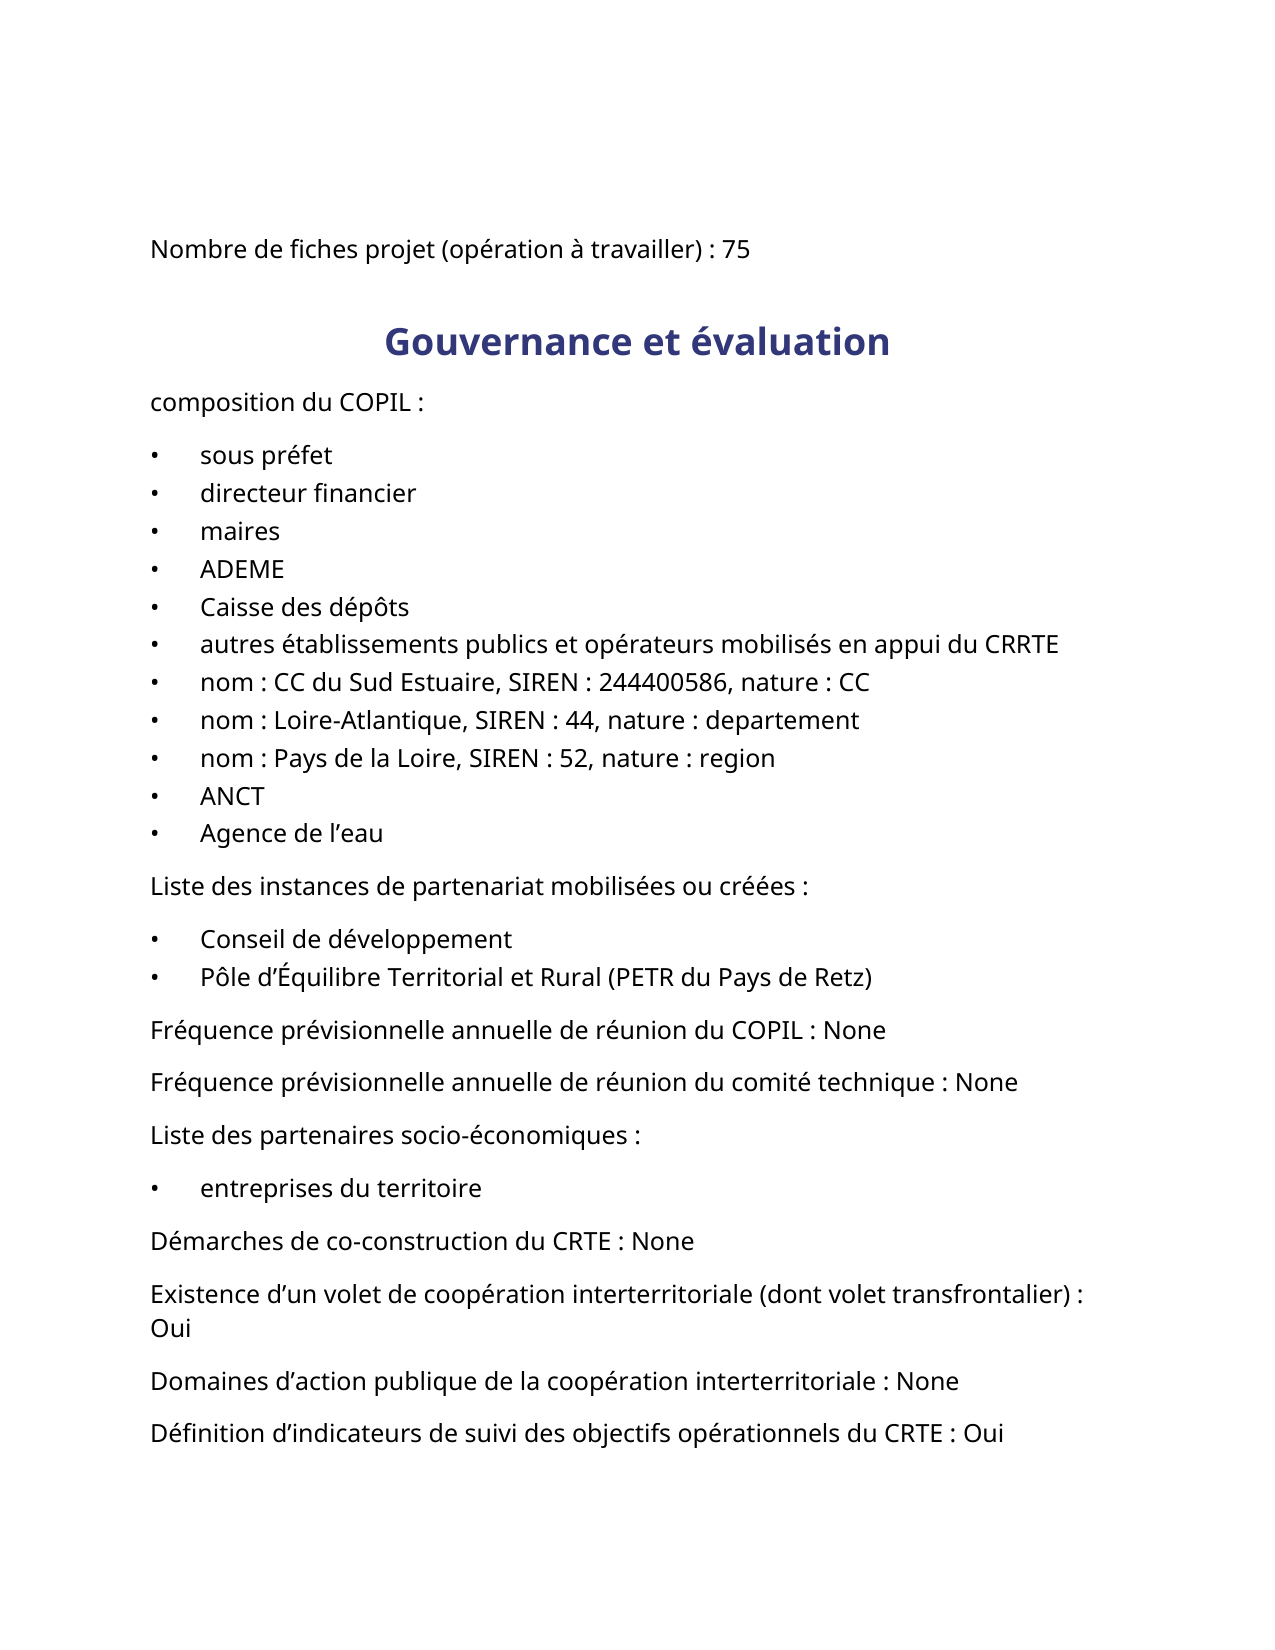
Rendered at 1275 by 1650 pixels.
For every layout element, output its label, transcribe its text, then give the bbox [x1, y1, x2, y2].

list nom : CC du Sud Estuaire, SIREN : 244400586, nature : CC [150, 665, 1125, 699]
list directeur financier [150, 476, 1125, 510]
text Fréquence prévisionnelle annuelle de réunion du comité technique : None [150, 1065, 1125, 1099]
list ADEME [150, 551, 1125, 585]
text Démarches de co-construction du CRTE : None [150, 1223, 1125, 1258]
list sous préfet [150, 438, 1125, 472]
subtitle Gouvernance et évaluation [150, 315, 1125, 366]
text composition du COPIL : [150, 385, 1125, 419]
text Domaines d’action publique de la coopération interterritoriale : None [150, 1363, 1125, 1397]
text Liste des partenaires socio-économiques : [150, 1118, 1125, 1152]
list Conseil de développement [150, 922, 1125, 956]
text Fréquence prévisionnelle annuelle de réunion du COPIL : None [150, 1012, 1125, 1046]
text Définition d’indicateurs de suivi des objectifs opérationnels du CRTE : Oui [150, 1416, 1125, 1450]
text Existence d’un volet de coopération interterritoriale (dont volet transfrontalier) : Oui [150, 1276, 1125, 1344]
list entreprises du territoire [150, 1171, 1125, 1205]
list Agence de l’eau [150, 816, 1125, 850]
list Pôle d’Équilibre Territorial et Rural (PETR du Pays de Retz) [150, 959, 1125, 993]
text Nombre de fiches projet (opération à travailler) : 75 [150, 231, 1125, 265]
list autres établissements publics et opérateurs mobilisés en appui du CRRTE [150, 627, 1125, 661]
list maires [150, 513, 1125, 548]
list nom : Pays de la Loire, SIREN : 52, nature : region [150, 740, 1125, 774]
list nom : Loire-Atlantique, SIREN : 44, nature : departement [150, 703, 1125, 737]
list ANCT [150, 778, 1125, 812]
text Liste des instances de partenariat mobilisées ou créées : [150, 869, 1125, 903]
list Caisse des dépôts [150, 589, 1125, 623]
